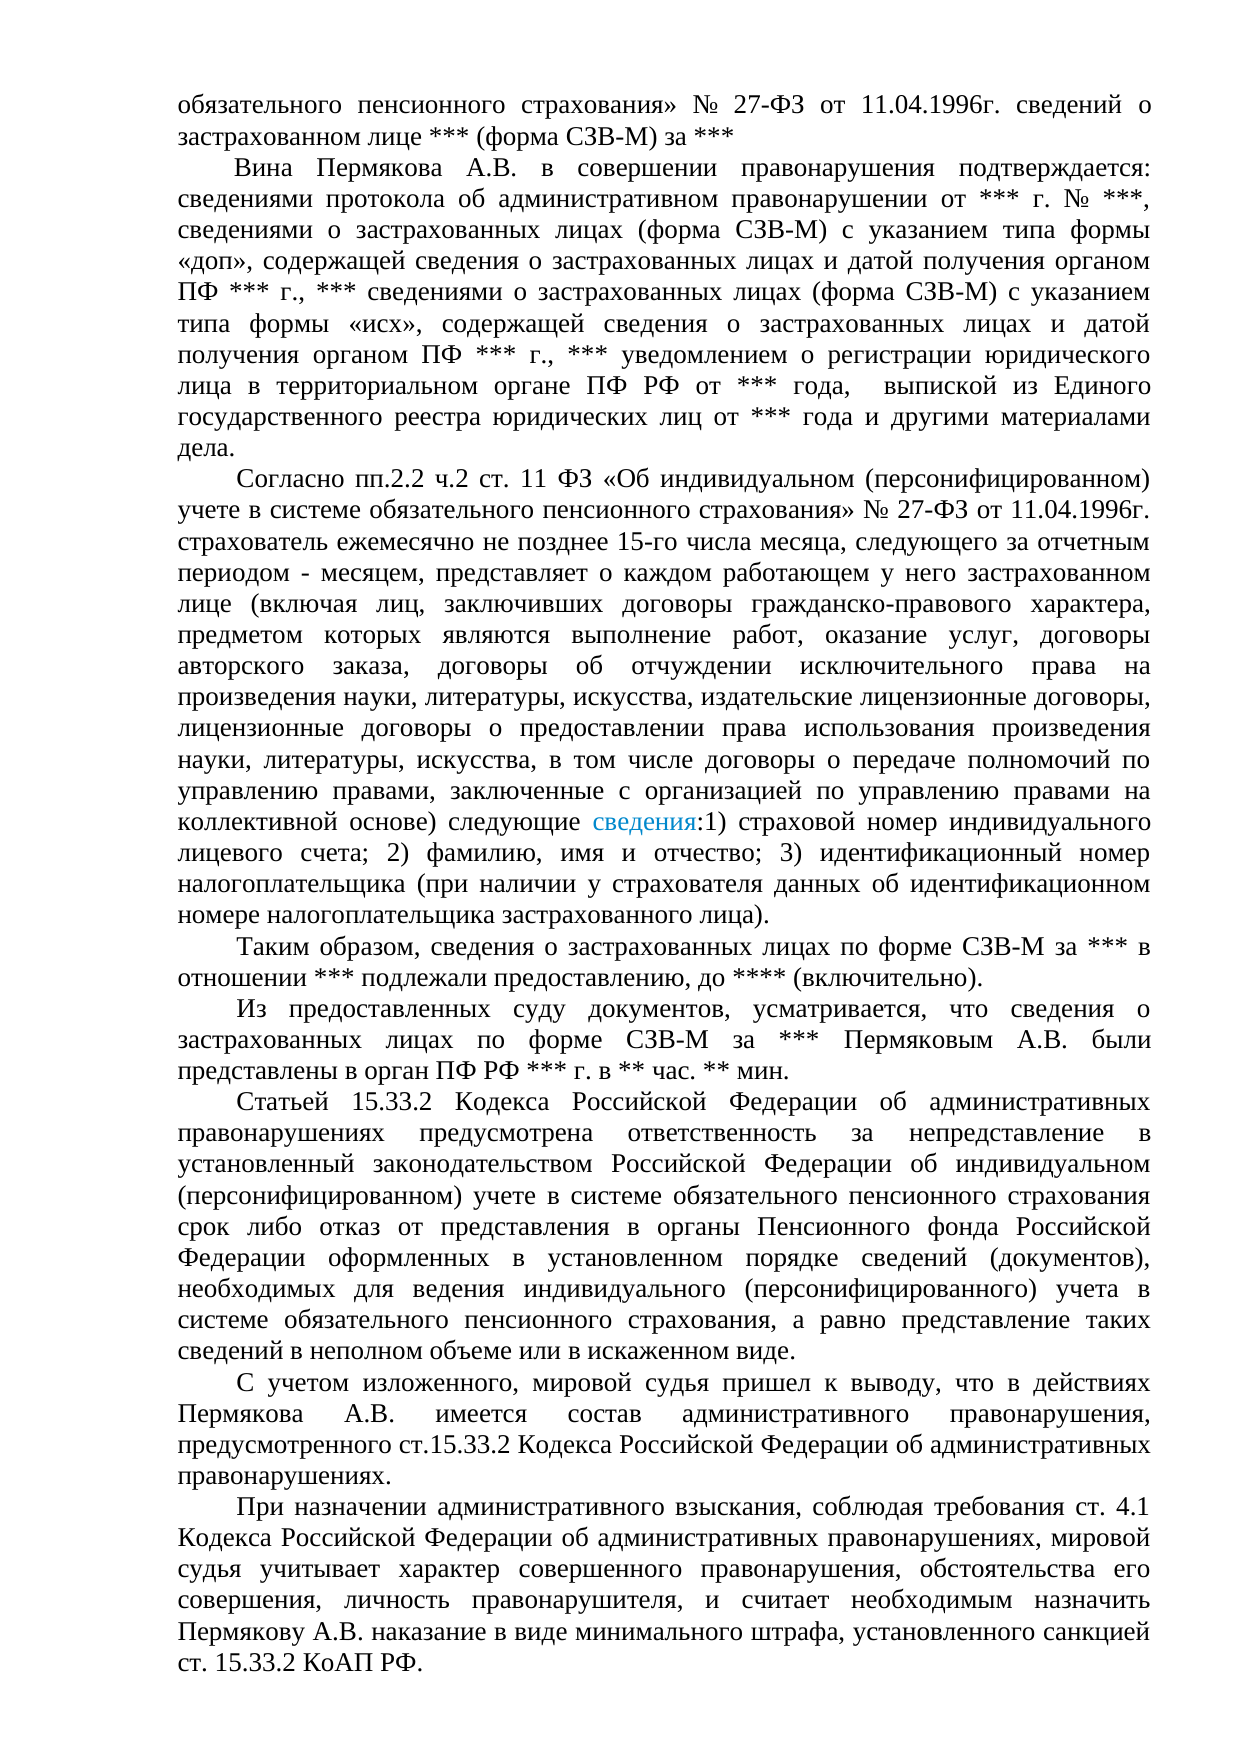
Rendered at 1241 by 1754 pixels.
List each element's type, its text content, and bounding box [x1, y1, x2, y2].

text При назначении административного взыскания, соблюдая требования ст. 4.1 Кодекса Российской Федерации об административных правонарушениях, мировой судья учитывает характер совершенного правонарушения, обстоятельства его совершения, личность правонарушителя, и считает необходимым назначить Пермякову А.В. наказание в виде минимального штрафа, установленного санкцией ст. 15.33.2 КоАП РФ. [177, 1490, 1152, 1677]
text Таким образом, сведения о застрахованных лицах по форме СЗВ-М за *** в отношении *** подлежали предоставлению, до **** (включительно). [177, 929, 1152, 992]
text С учетом изложенного, мировой судья пришел к выводу, что в действиях Пермякова А.В. имеется состав административного правонарушения, предусмотренного ст.15.33.2 Кодекса Российской Федерации об административных правонарушениях. [177, 1366, 1152, 1490]
text Из предоставленных суду документов, усматривается, что сведения о застрахованных лицах по форме СЗВ-М за *** Пермяковым А.В. были представлены в орган ПФ РФ *** г. в ** час. ** мин. [177, 992, 1152, 1085]
text Вина Пермякова А.В. в совершении правонарушения подтверждается: сведениями протокола об административном правонарушении от *** г. № ***, сведениями о застрахованных лицах (форма СЗВ-М) с указанием типа формы «доп», содержащей сведения о застрахованных лицах и датой получения органом ПФ *** г., *** сведениями о застрахованных лицах (форма СЗВ-М) с указанием типа формы «исх», содержащей сведения о застрахованных лицах и датой получения органом ПФ *** г., *** уведомлением о регистрации юридического лица в территориальном органе ПФ РФ от *** года, выпиской из Единого государственного реестра юридических лиц от *** года и другими материалами дела. [177, 151, 1152, 462]
text Статьей 15.33.2 Кодекса Российской Федерации об административных правонарушениях предусмотрена ответственность за непредставление в установленный законодательством Российской Федерации об индивидуальном (персонифицированном) учете в системе обязательного пенсионного страхования срок либо отказ от представления в органы Пенсионного фонда Российской Федерации оформленных в установленном порядке сведений (документов), необходимых для ведения индивидуального (персонифицированного) учета в системе обязательного пенсионного страхования, а равно представление таких сведений в неполном объеме или в искаженном виде. [177, 1085, 1152, 1148]
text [177, 89, 1152, 151]
text Согласно пп.2.2 ч.2 ст. 11 ФЗ «Об индивидуальном (персонифицированном) учете в системе обязательного пенсионного страхования» № 27-ФЗ от 11.04.1996г. страхователь ежемесячно не позднее 15-го числа месяца, следующего за отчетным периодом - месяцем, представляет о каждом работающем у него застрахованном лице (включая лиц, заключивших договоры гражданско-правового характера, предметом которых являются выполнение работ, оказание услуг, договоры авторского заказа, договоры об отчуждении исключительного права на произведения науки, литературы, искусства, издательские лицензионные договоры, лицензионные договоры о предоставлении права использования произведения науки, литературы, искусства, в том числе договоры о передаче полномочий по управлению правами, заключенные с организацией по управлению правами на коллективной основе) следующие сведения:1) страховой номер индивидуального лицевого счета; 2) фамилию, имя и отчество; 3) идентификационный номер налогоплательщика (при наличии у страхователя данных об идентификационном номере налогоплательщика застрахованного лица). [177, 462, 1152, 929]
